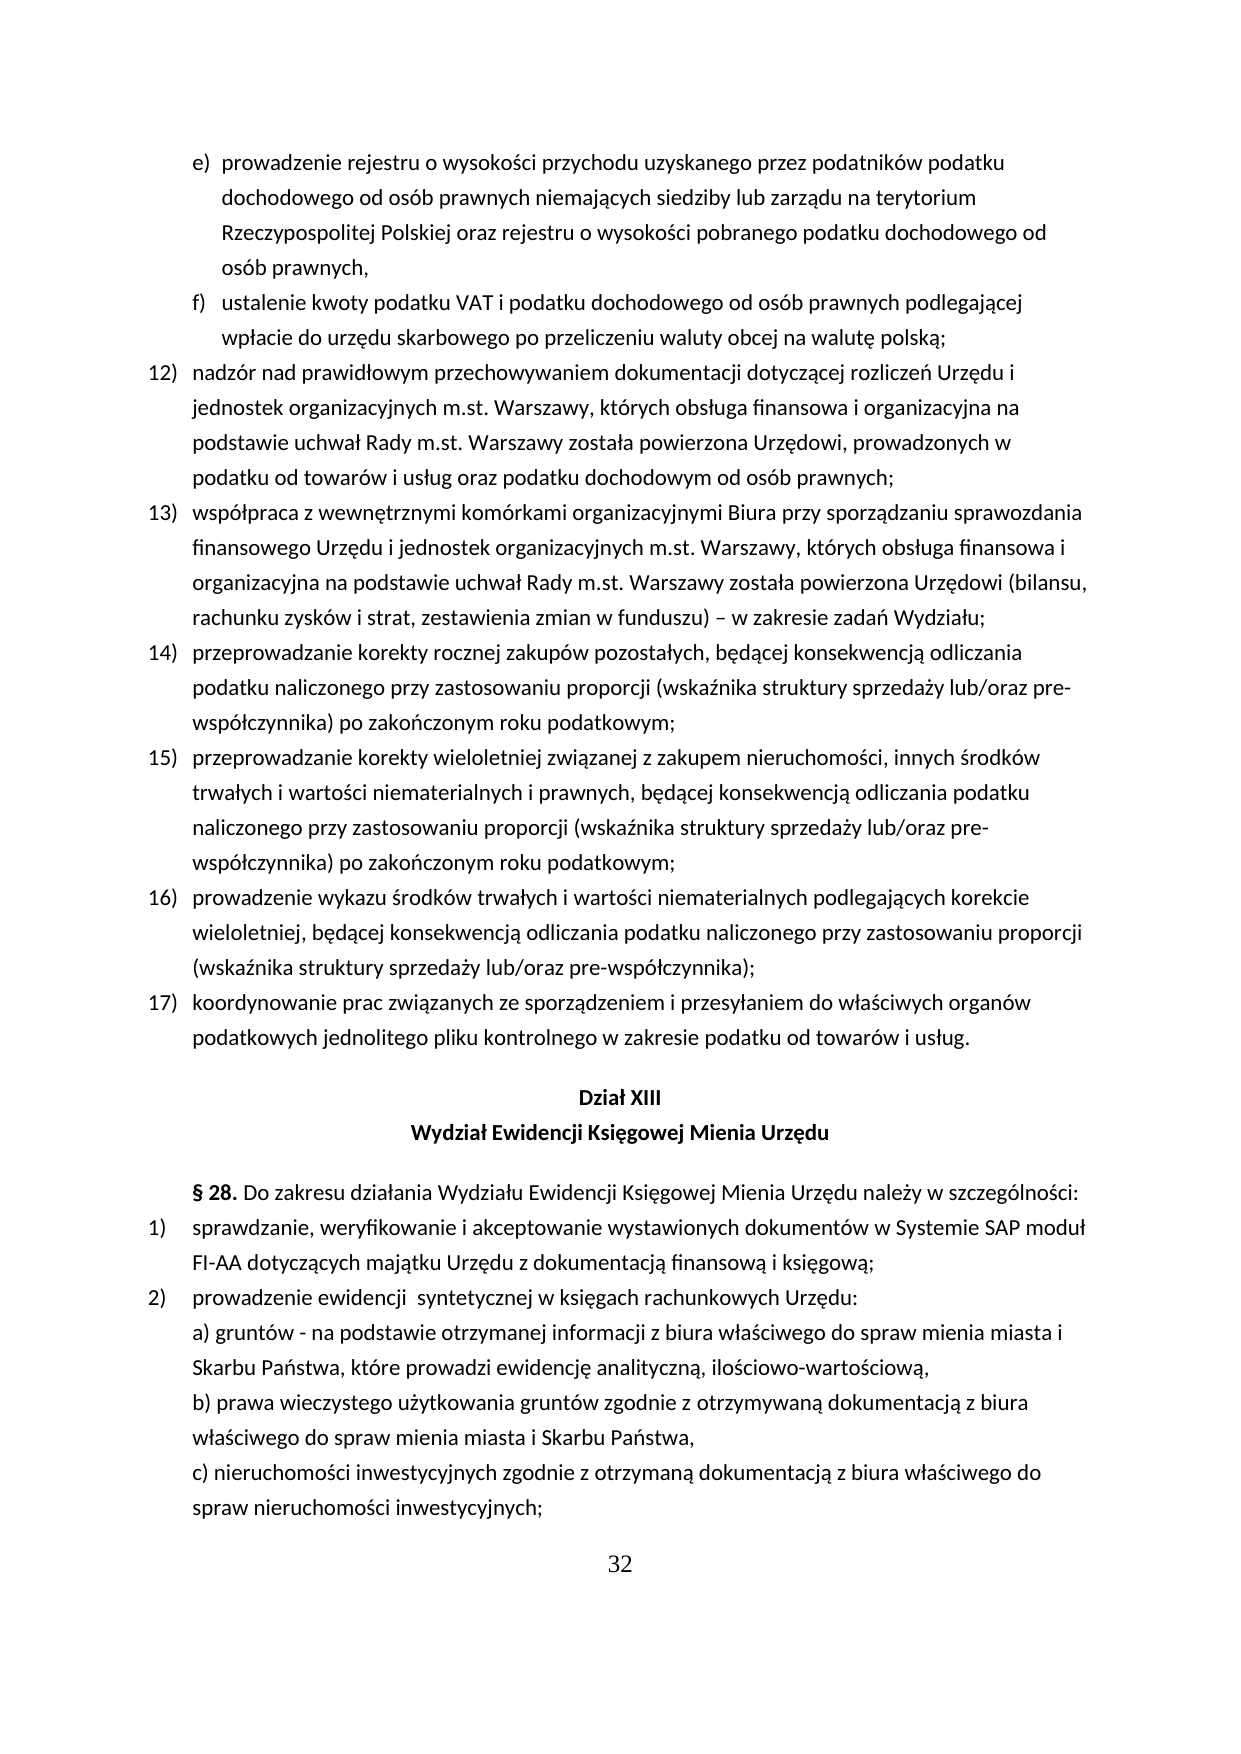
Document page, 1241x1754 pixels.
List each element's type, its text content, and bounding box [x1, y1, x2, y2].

list prowadzenie ewidencji syntetycznej w księgach rachunkowych Urzędu: [148, 1283, 1093, 1311]
list sprawdzanie, weryfikowanie i akceptowanie wystawionych dokumentów w Systemie SAP moduł FI-AA dotyczących majątku Urzędu z dokumentacją finansową i księgową; [148, 1213, 1093, 1276]
text c) nieruchomości inwestycyjnych zgodnie z otrzymaną dokumentacją z biura właściwego do spraw nieruchomości inwestycyjnych; [192, 1458, 1093, 1521]
text a) gruntów - na podstawie otrzymanej informacji z biura właściwego do spraw mienia miasta i Skarbu Państwa, które prowadzi ewidencję analityczną, ilościowo-wartościową, [192, 1318, 1093, 1381]
text b) prawa wieczystego użytkowania gruntów zgodnie z otrzymywaną dokumentacją z biura właściwego do spraw mienia miasta i Skarbu Państwa, [192, 1388, 1093, 1451]
list prowadzenie rejestru o wysokości przychodu uzyskanego przez podatników podatku dochodowego od osób prawnych niemających siedziby lub zarządu na terytorium Rzeczypospolitej Polskiej oraz rejestru o wysokości pobranego podatku dochodowego od osób prawnych, [192, 148, 1093, 281]
list ustalenie kwoty podatku VAT i podatku dochodowego od osób prawnych podlegającej wpłacie do urzędu skarbowego po przeliczeniu waluty obcej na walutę polską; [192, 288, 1093, 351]
list prowadzenie wykazu środków trwałych i wartości niematerialnych podlegających korekcie wieloletniej, będącej konsekwencją odliczania podatku naliczonego przy zastosowaniu proporcji (wskaźnika struktury sprzedaży lub/oraz pre-współczynnika); [148, 883, 1093, 981]
text Dział XIII [148, 1083, 1093, 1111]
list koordynowanie prac związanych ze sporządzeniem i przesyłaniem do właściwych organów podatkowych jednolitego pliku kontrolnego w zakresie podatku od towarów i usług. [148, 988, 1093, 1051]
list przeprowadzanie korekty wieloletniej związanej z zakupem nieruchomości, innych środków trwałych i wartości niematerialnych i prawnych, będącej konsekwencją odliczania podatku naliczonego przy zastosowaniu proporcji (wskaźnika struktury sprzedaży lub/oraz pre-współczynnika) po zakończonym roku podatkowym; [148, 743, 1093, 876]
text Wydział Ewidencji Księgowej Mienia Urzędu [148, 1118, 1093, 1146]
list nadzór nad prawidłowym przechowywaniem dokumentacji dotyczącej rozliczeń Urzędu i jednostek organizacyjnych m.st. Warszawy, których obsługa finansowa i organizacyjna na podstawie uchwał Rady m.st. Warszawy została powierzona Urzędowi, prowadzonych w podatku od towarów i usług oraz podatku dochodowym od osób prawnych; [148, 358, 1093, 491]
list przeprowadzanie korekty rocznej zakupów pozostałych, będącej konsekwencją odliczania podatku naliczonego przy zastosowaniu proporcji (wskaźnika struktury sprzedaży lub/oraz pre-współczynnika) po zakończonym roku podatkowym; [148, 638, 1093, 736]
text § 28. Do zakresu działania Wydziału Ewidencji Księgowej Mienia Urzędu należy w szczególności: [148, 1178, 1093, 1206]
list współpraca z wewnętrznymi komórkami organizacyjnymi Biura przy sporządzaniu sprawozdania finansowego Urzędu i jednostek organizacyjnych m.st. Warszawy, których obsługa finansowa i organizacyjna na podstawie uchwał Rady m.st. Warszawy została powierzona Urzędowi (bilansu, rachunku zysków i strat, zestawienia zmian w funduszu) – w zakresie zadań Wydziału; [148, 498, 1093, 631]
